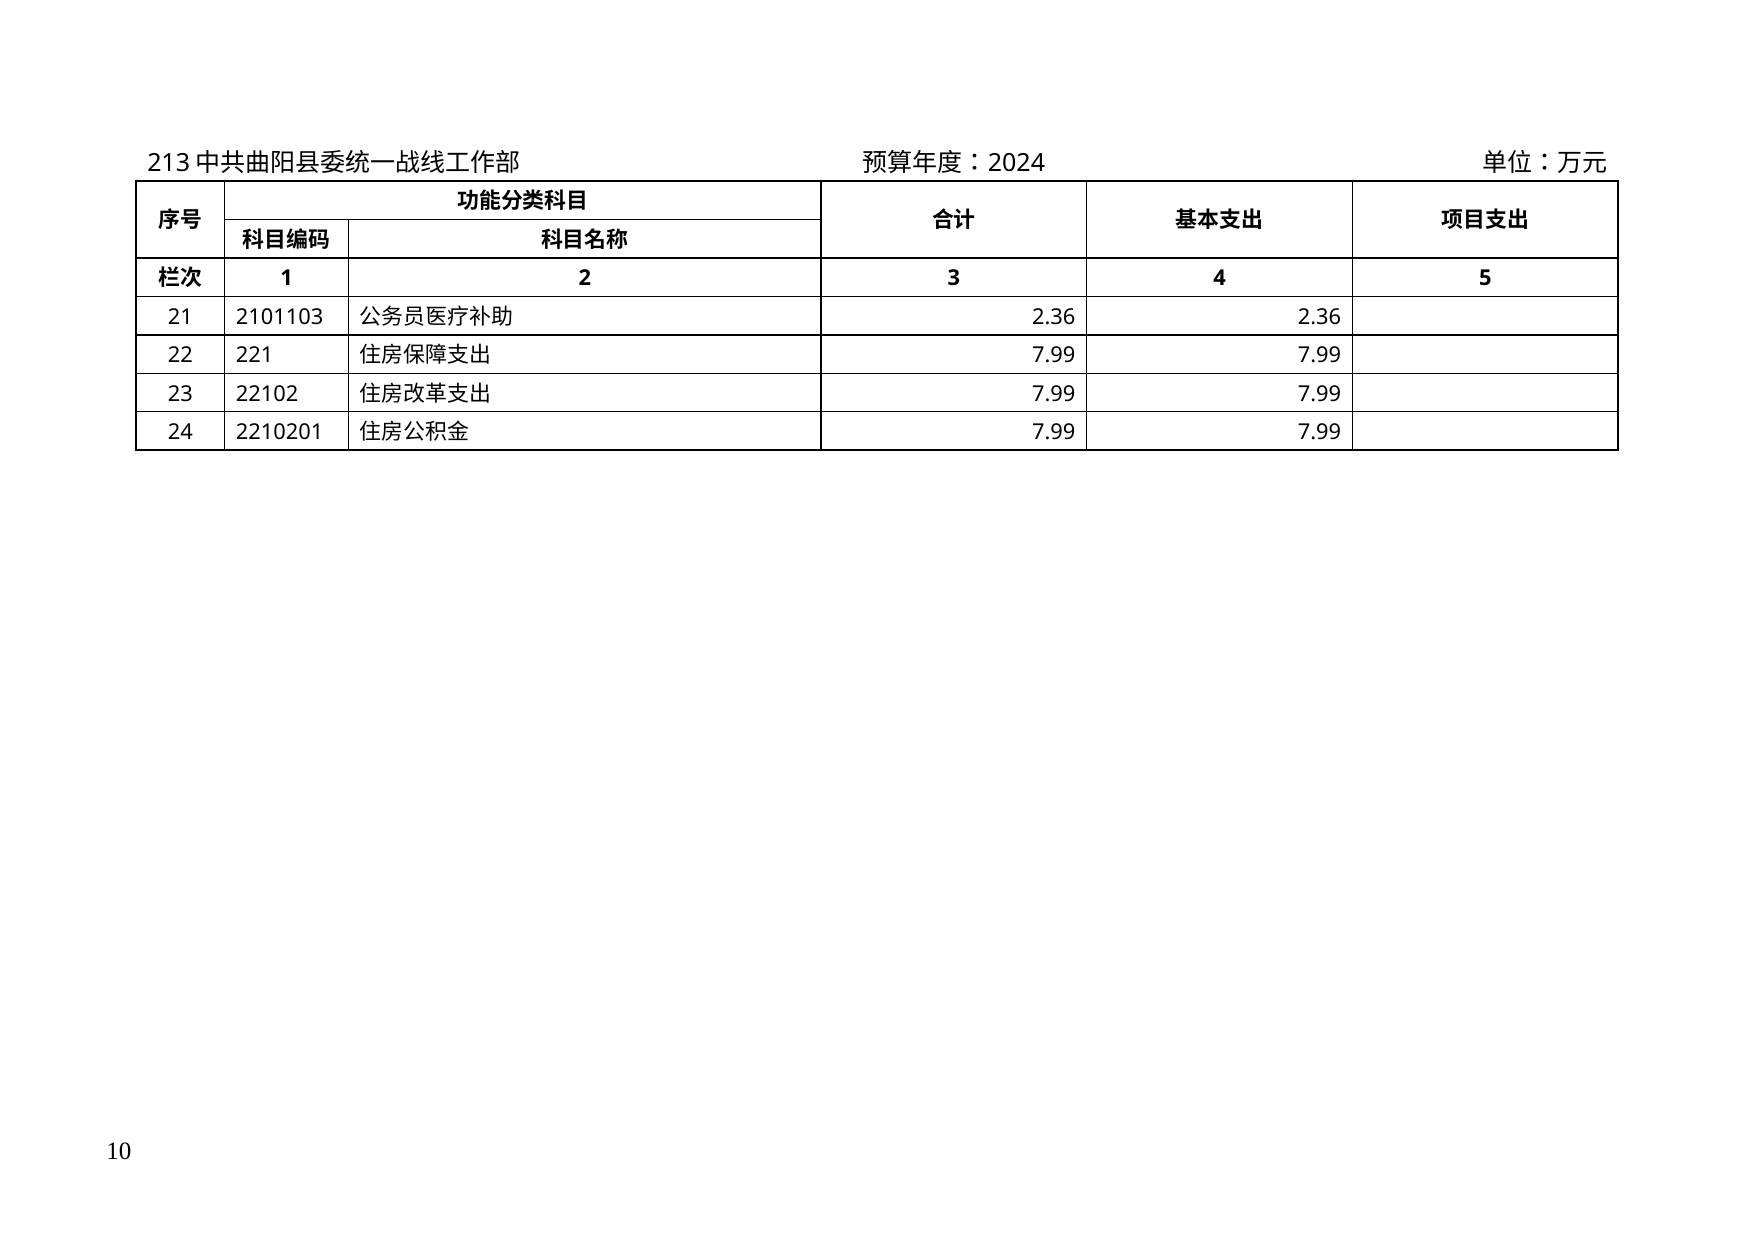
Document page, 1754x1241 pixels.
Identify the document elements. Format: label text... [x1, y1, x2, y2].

table_cell [1353, 297, 1617, 334]
table_cell 栏次 [137, 259, 224, 296]
table_cell 2.36 [1087, 297, 1352, 334]
table_cell [1353, 336, 1617, 372]
table_cell 公务员医疗补助 [349, 297, 820, 334]
table_cell 1 [225, 259, 348, 296]
table_cell 7.99 [822, 336, 1086, 372]
table_cell 221 [225, 336, 348, 372]
table_cell 合计 [822, 182, 1086, 257]
table_cell 21 [137, 297, 224, 334]
table_cell [1353, 374, 1617, 411]
table_cell 序号 [137, 182, 224, 257]
table_cell 7.99 [822, 412, 1086, 449]
table_cell 4 [1087, 259, 1352, 296]
table_cell 3 [822, 259, 1086, 296]
table_header 单位：万元 [1087, 143, 1617, 180]
table_cell 2 [349, 259, 820, 296]
table_cell 24 [137, 412, 224, 449]
table_cell [1353, 412, 1617, 449]
table_cell 7.99 [1087, 374, 1352, 411]
table_cell 5 [1353, 259, 1617, 296]
table_cell 7.99 [1087, 412, 1352, 449]
table_cell 科目编码 [225, 220, 348, 257]
table_cell 住房公积金 [349, 412, 820, 449]
table_cell 科目名称 [349, 220, 820, 257]
table_cell 2.36 [822, 297, 1086, 334]
table_cell 2101103 [225, 297, 348, 334]
table_cell 7.99 [1087, 336, 1352, 372]
table_cell 住房保障支出 [349, 336, 820, 372]
table_cell 7.99 [822, 374, 1086, 411]
table_cell 22102 [225, 374, 348, 411]
table_header 213中共曲阳县委统一战线工作部 [137, 143, 820, 180]
table_header 预算年度：2024 [822, 143, 1086, 180]
table_cell 23 [137, 374, 224, 411]
table_cell 基本支出 [1087, 182, 1352, 257]
table_cell 住房改革支出 [349, 374, 820, 411]
table_cell 项目支出 [1353, 182, 1617, 257]
table_cell 2210201 [225, 412, 348, 449]
table_cell 22 [137, 336, 224, 372]
table_cell 功能分类科目 [225, 182, 820, 219]
